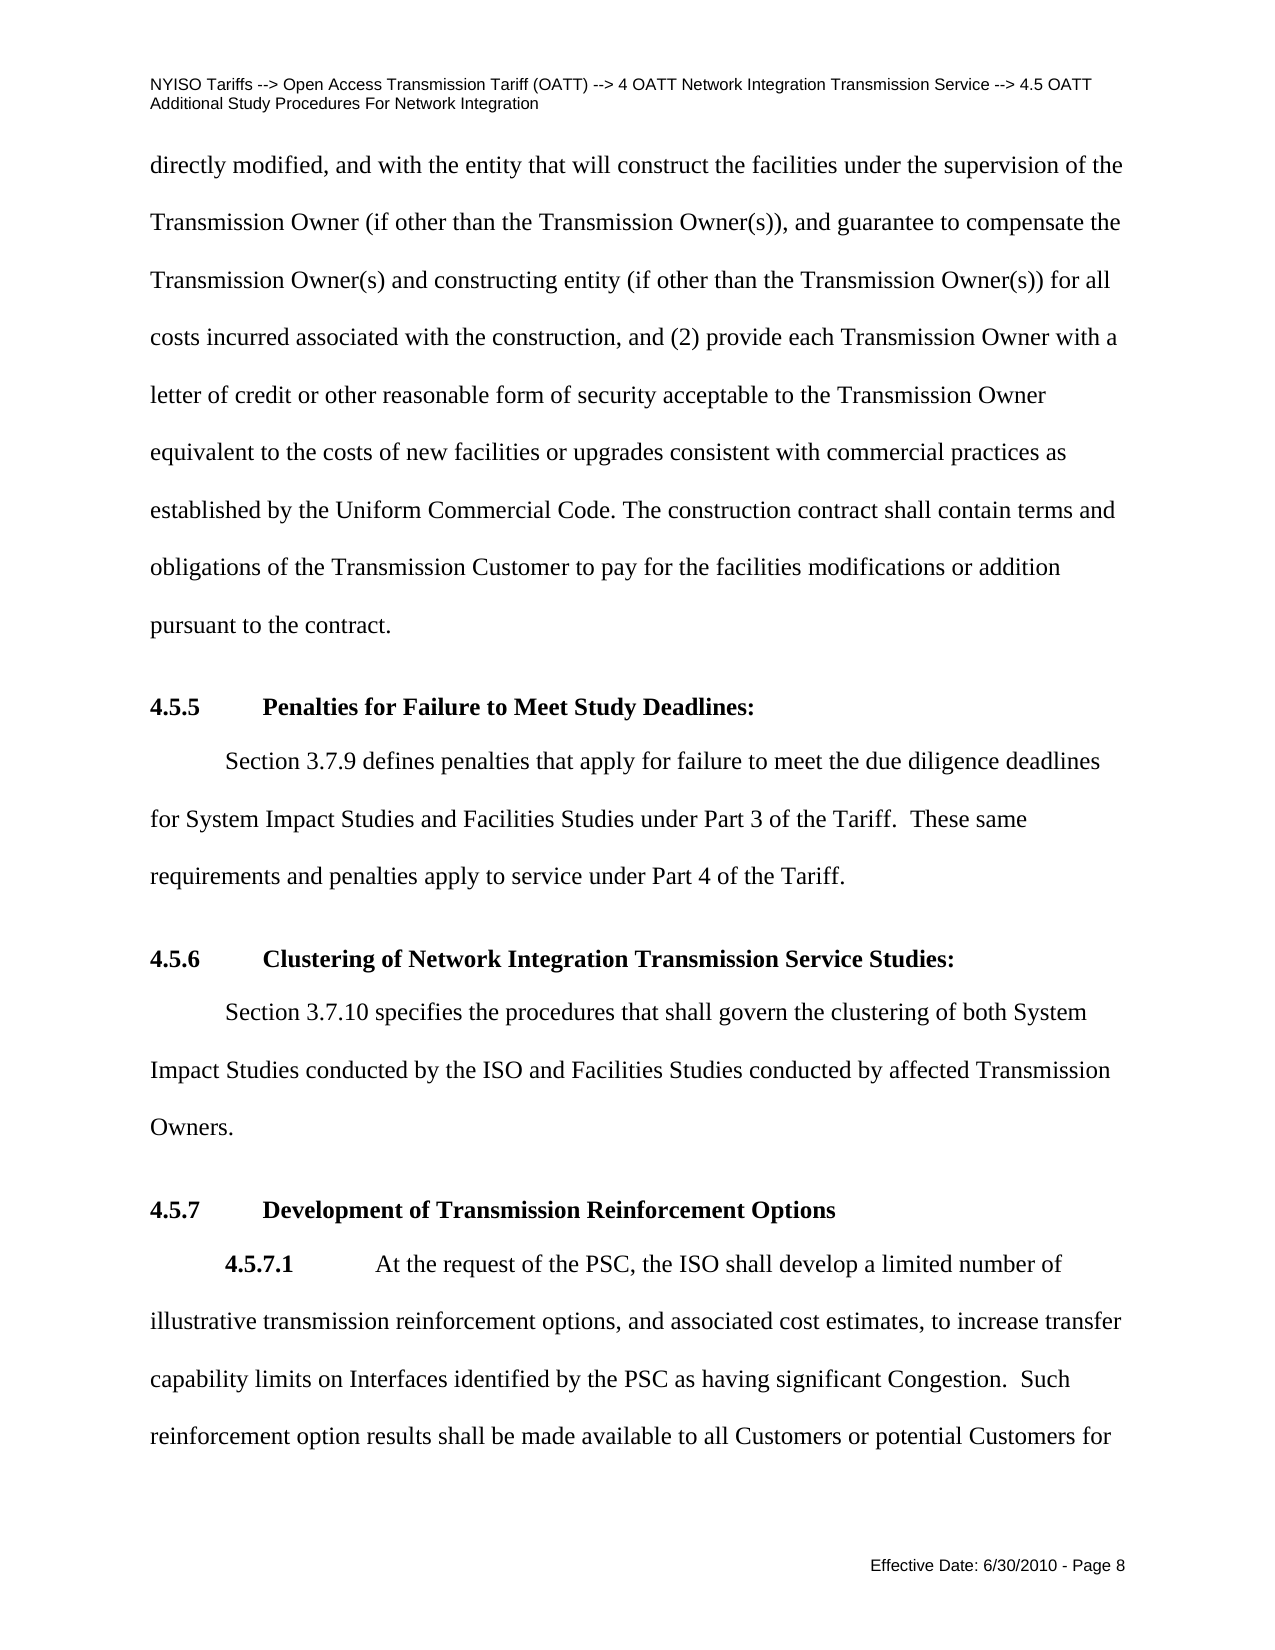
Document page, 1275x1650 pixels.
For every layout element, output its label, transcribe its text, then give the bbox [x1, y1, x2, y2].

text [150, 1249, 1125, 1450]
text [150, 150, 1125, 639]
subtitle 4.5.7 Development of Transmission Reinforcement Options [150, 1195, 1059, 1224]
text Section 3.7.9 defines penalties that apply for failure to meet the due diligence deadlines for System Impact Studies and Facilities Studies under Part 3 of the Tariff. These same requirements and penalties apply to service under Part 4 of the Tariff. [150, 746, 1125, 890]
subtitle 4.5.5 Penalties for Failure to Meet Study Deadlines: [150, 692, 1059, 721]
subtitle 4.5.6 Clustering of Network Integration Transmission Service Studies: [150, 944, 1059, 972]
text Section 3.7.10 specifies the procedures that shall govern the clustering of both System Impact Studies conducted by the ISO and Facilities Studies conducted by affected Transmission Owners. [150, 997, 1125, 1141]
